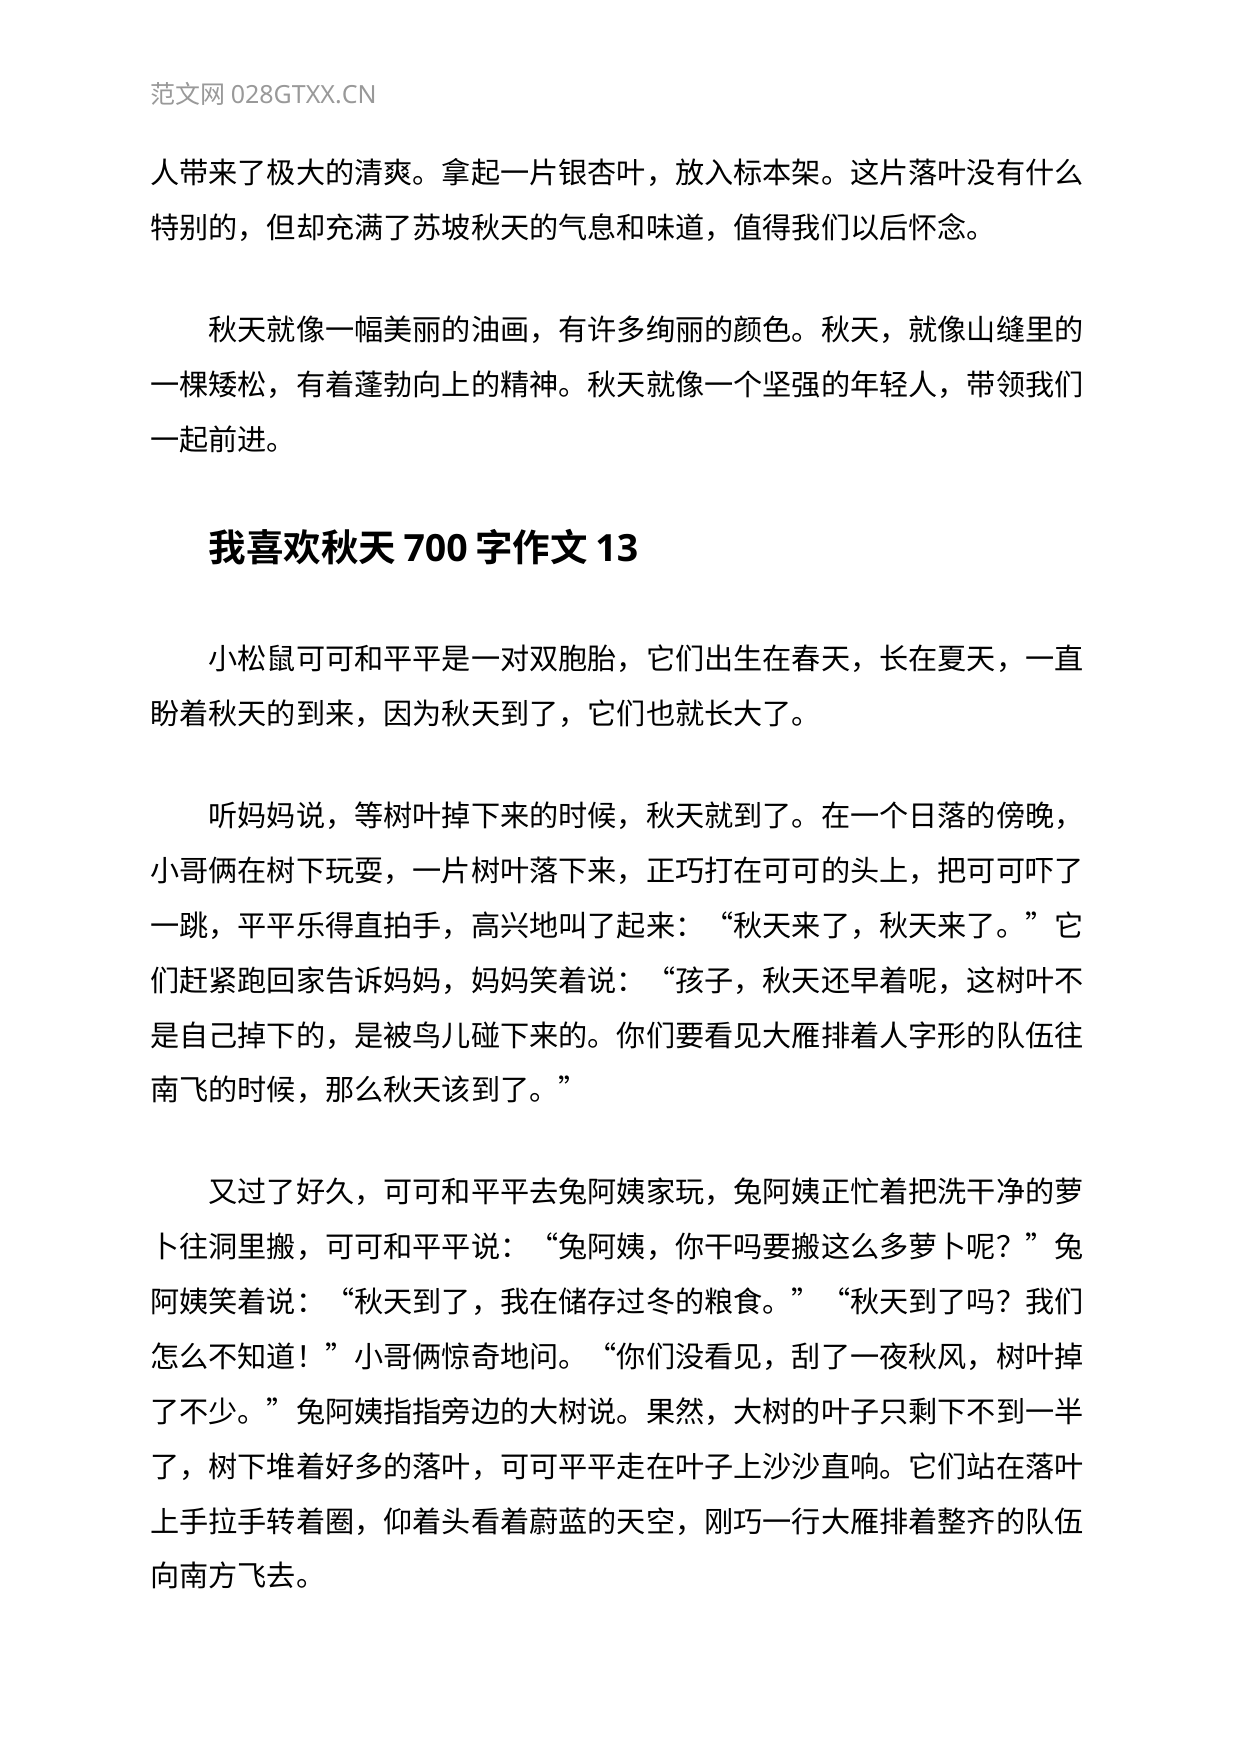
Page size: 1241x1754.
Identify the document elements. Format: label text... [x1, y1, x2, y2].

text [150, 150, 1090, 247]
text 我喜欢秋天700字作文13 [150, 518, 1090, 573]
text 又过了好久，可可和平平去兔阿姨家玩，兔阿姨正忙着把洗干净的萝卜往洞里搬，可可和平平说：“兔阿姨，你干吗要搬这么多萝卜呢？”兔阿姨笑着说：“秋天到了，我在储存过冬的粮食。”“秋天到了吗？我们怎么不知道！”小哥俩惊奇地问。“你们没看见，刮了一夜秋风，树叶掉了不少。”兔阿姨指指旁边的大树说。果然，大树的叶子只剩下不到一半了，树下堆着好多的落叶，可可平平走在叶子上沙沙直响。它们站在落叶上手拉手转着圈，仰着头看着蔚蓝的天空，刚巧一行大雁排着整齐的队伍向南方飞去。 [150, 1169, 1090, 1595]
text 听妈妈说，等树叶掉下来的时候，秋天就到了。在一个日落的傍晚，小哥俩在树下玩耍，一片树叶落下来，正巧打在可可的头上，把可可吓了一跳，平平乐得直拍手，高兴地叫了起来：“秋天来了，秋天来了。”它们赶紧跑回家告诉妈妈，妈妈笑着说：“孩子，秋天还早着呢，这树叶不是自己掉下的，是被鸟儿碰下来的。你们要看见大雁排着人字形的队伍往南飞的时候，那么秋天该到了。” [150, 792, 1090, 1109]
text 小松鼠可可和平平是一对双胞胎，它们出生在春天，长在夏天，一直盼着秋天的到来，因为秋天到了，它们也就长大了。 [150, 636, 1090, 733]
text 秋天就像一幅美丽的油画，有许多绚丽的颜色。秋天，就像山缝里的一棵矮松，有着蓬勃向上的精神。秋天就像一个坚强的年轻人，带领我们一起前进。 [150, 307, 1090, 459]
